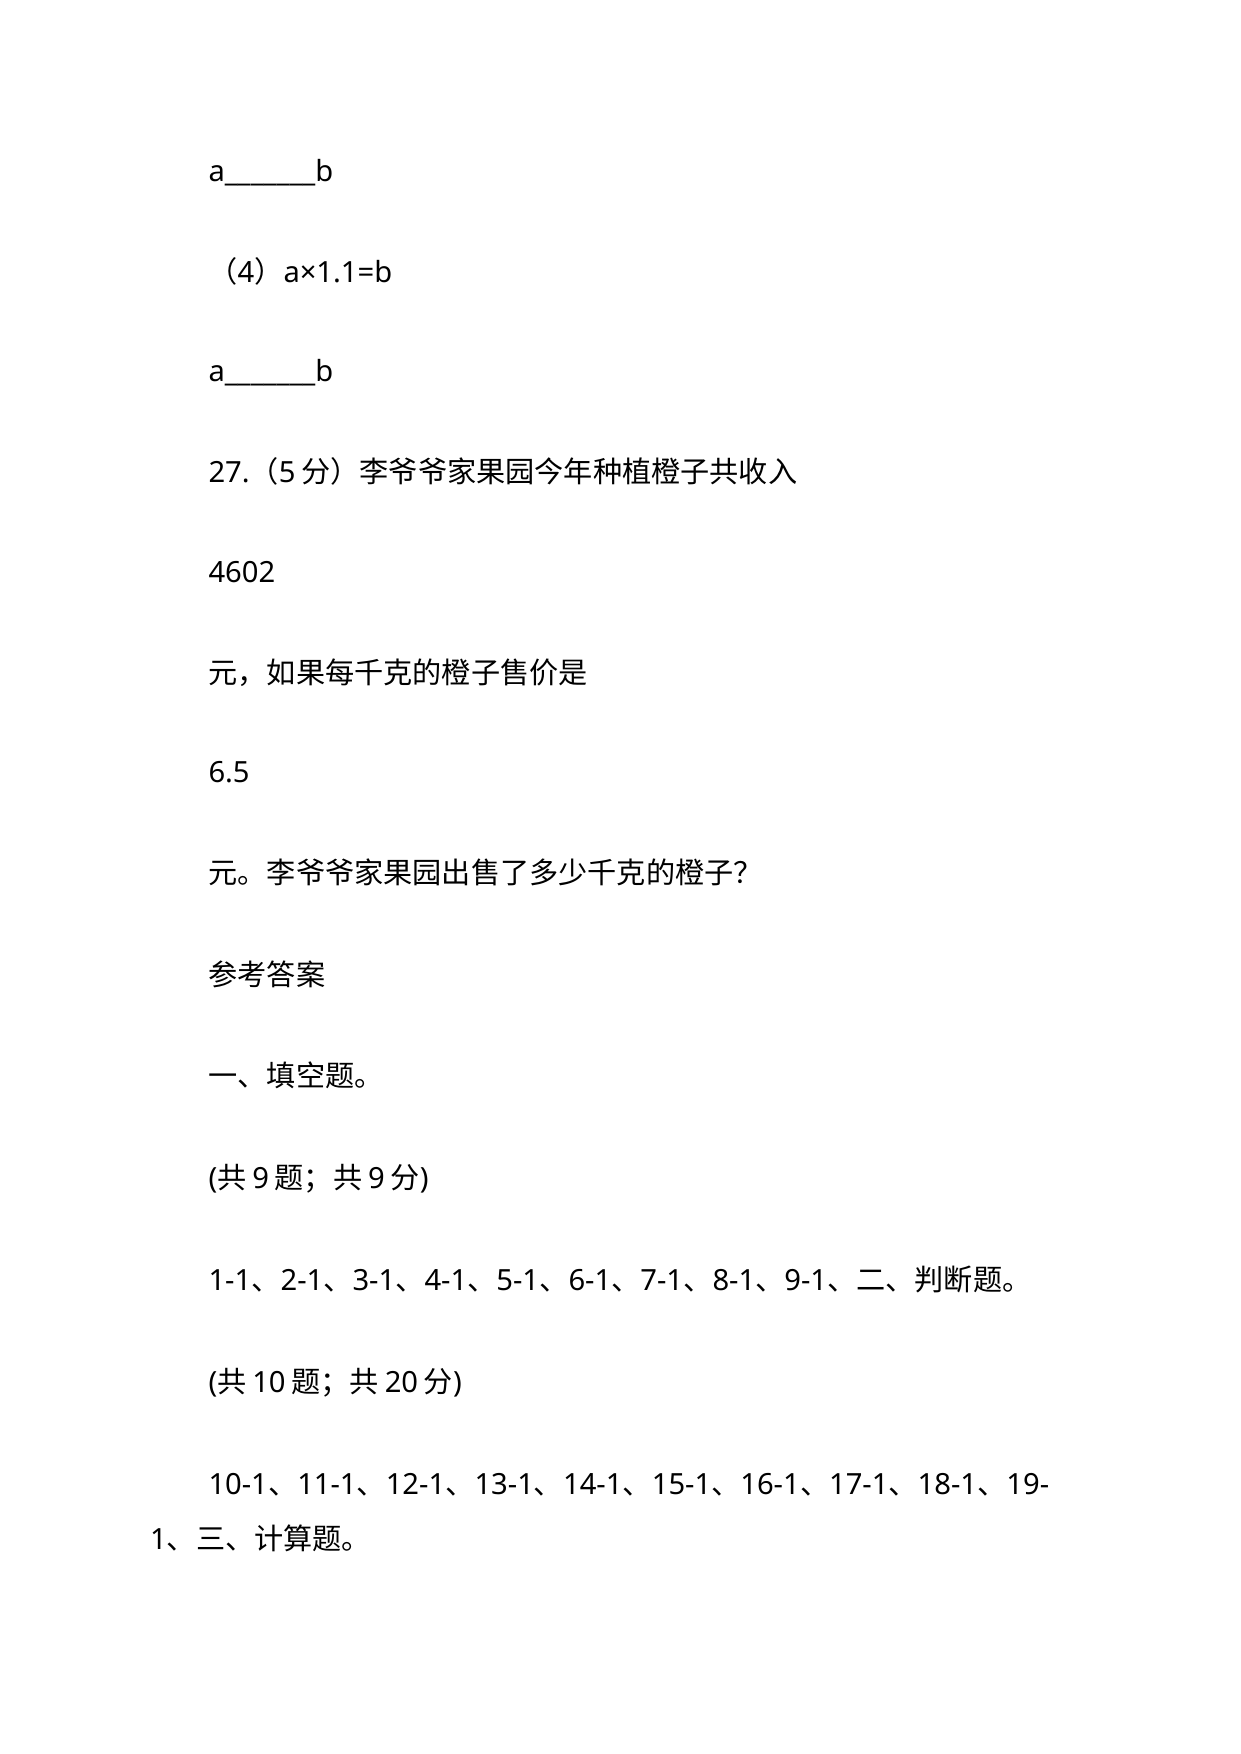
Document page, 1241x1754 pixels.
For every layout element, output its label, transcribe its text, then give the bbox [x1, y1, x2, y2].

text a_______b [150, 150, 1090, 190]
text 6.5 [150, 751, 1090, 791]
text 一、填空题。 [150, 1053, 1090, 1095]
text 参考答案 [150, 951, 1090, 993]
text 元，如果每千克的橙子售价是 [150, 649, 1090, 692]
text （4）a×1.1=b [150, 248, 1090, 291]
text (共9题；共9分) [150, 1155, 1090, 1197]
text 元。李爷爷家果园出售了多少千克的橙子？ [150, 849, 1090, 892]
text 4602 [150, 551, 1090, 591]
text 10-1、11-1、12-1、13-1、14-1、15-1、16-1、17-1、18-1、19-1、三、计算题。 [150, 1461, 1090, 1558]
text 27.（5分）李爷爷家果园今年种植橙子共收入 [150, 449, 1090, 491]
text (共10题；共20分) [150, 1359, 1090, 1401]
text a_______b [150, 350, 1090, 390]
text 1-1、2-1、3-1、4-1、5-1、6-1、7-1、8-1、9-1、二、判断题。 [150, 1257, 1090, 1299]
